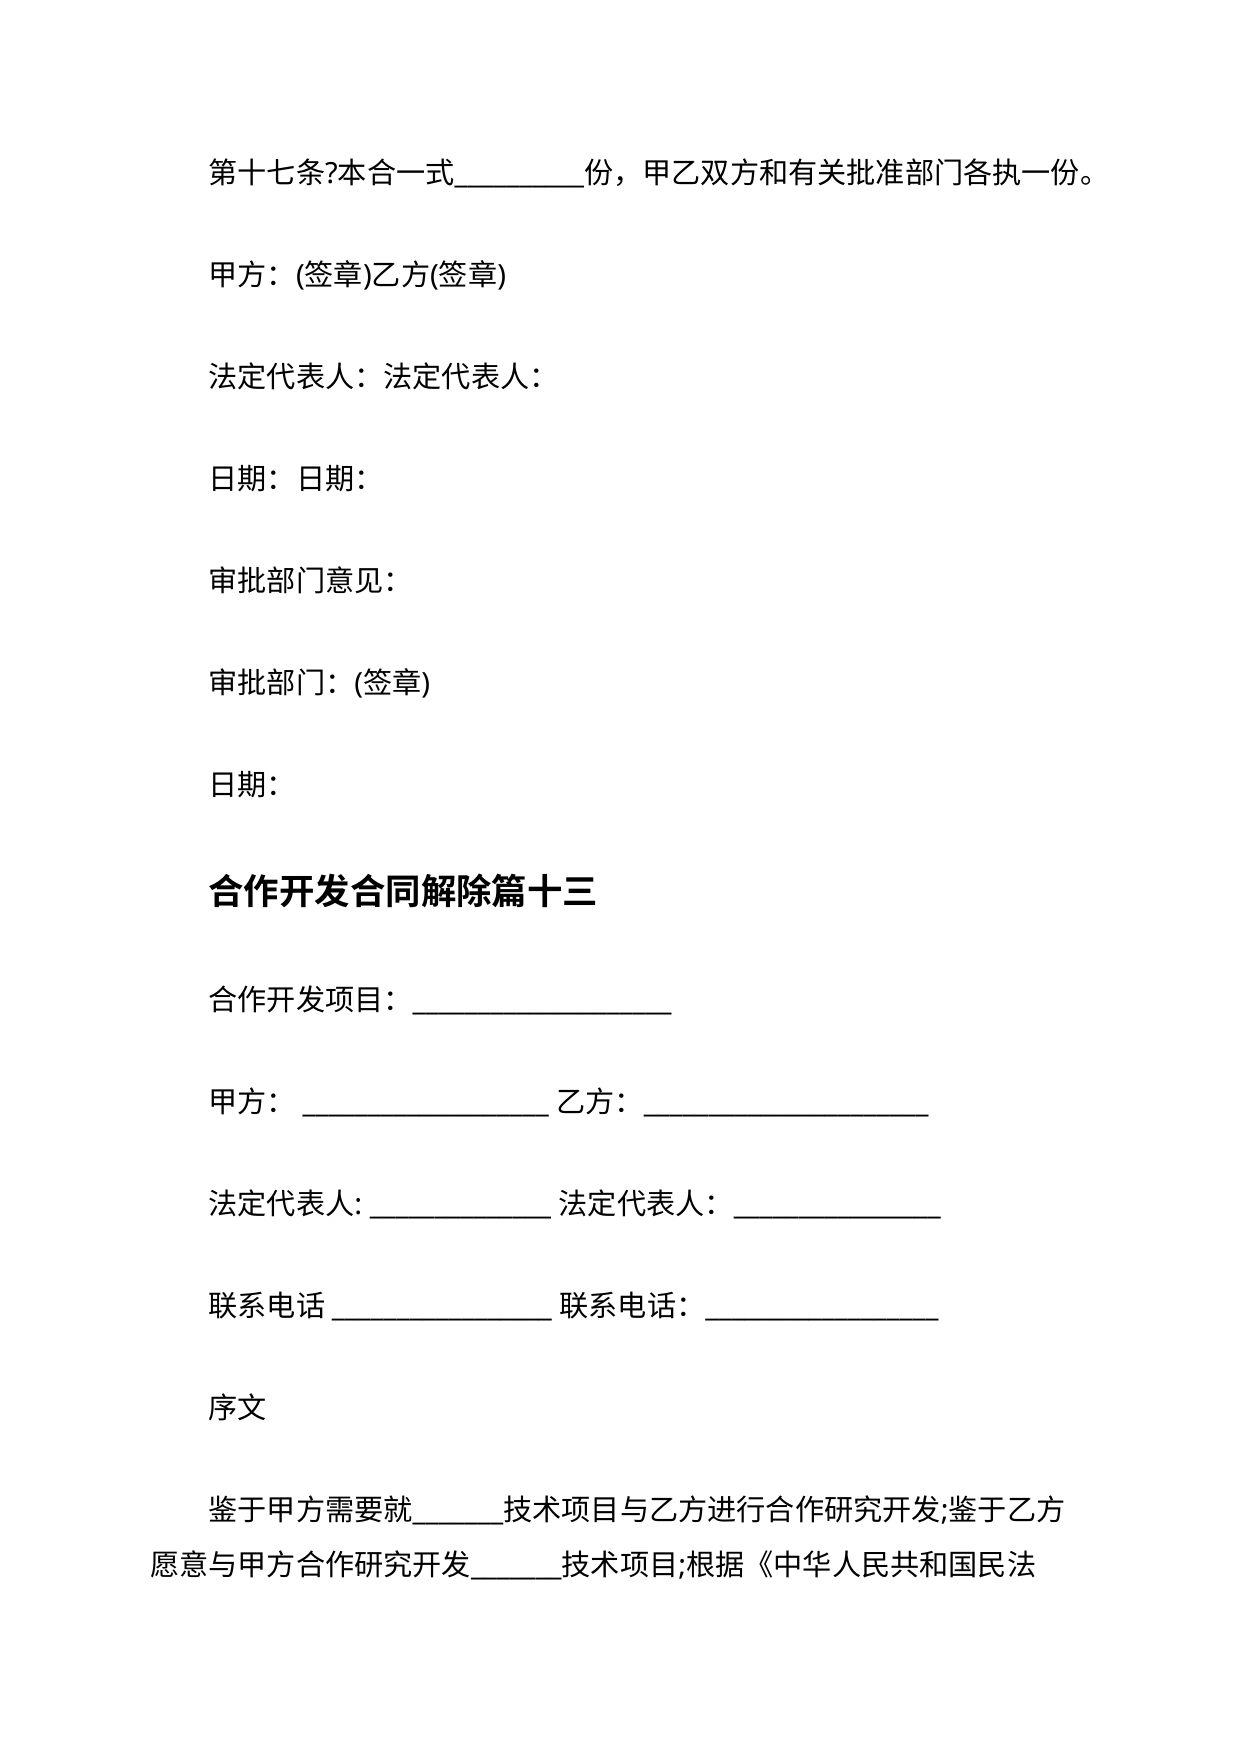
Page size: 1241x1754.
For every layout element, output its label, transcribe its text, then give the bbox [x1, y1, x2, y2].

text 甲方：(签章)乙方(签章) [150, 252, 1090, 294]
text 第十七条?本合一式__________份，甲乙双方和有关批准部门各执一份。 [150, 150, 1090, 192]
text 法定代表人: ______________ 法定代表人：________________ [150, 1180, 1090, 1223]
text 合作开发合同解除篇十三 [150, 863, 1090, 914]
text 日期：日期： [150, 456, 1090, 498]
text 甲方： ___________________ 乙方：______________________ [150, 1078, 1090, 1121]
text 法定代表人：法定代表人： [150, 354, 1090, 396]
text 日期： [150, 761, 1090, 803]
text 联系电话 _________________ 联系电话：__________________ [150, 1282, 1090, 1325]
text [150, 1486, 1090, 1583]
text 审批部门：(签章) [150, 659, 1090, 702]
text 审批部门意见： [150, 557, 1090, 600]
text 序文 [150, 1384, 1090, 1427]
text 合作开发项目：____________________ [150, 976, 1090, 1019]
